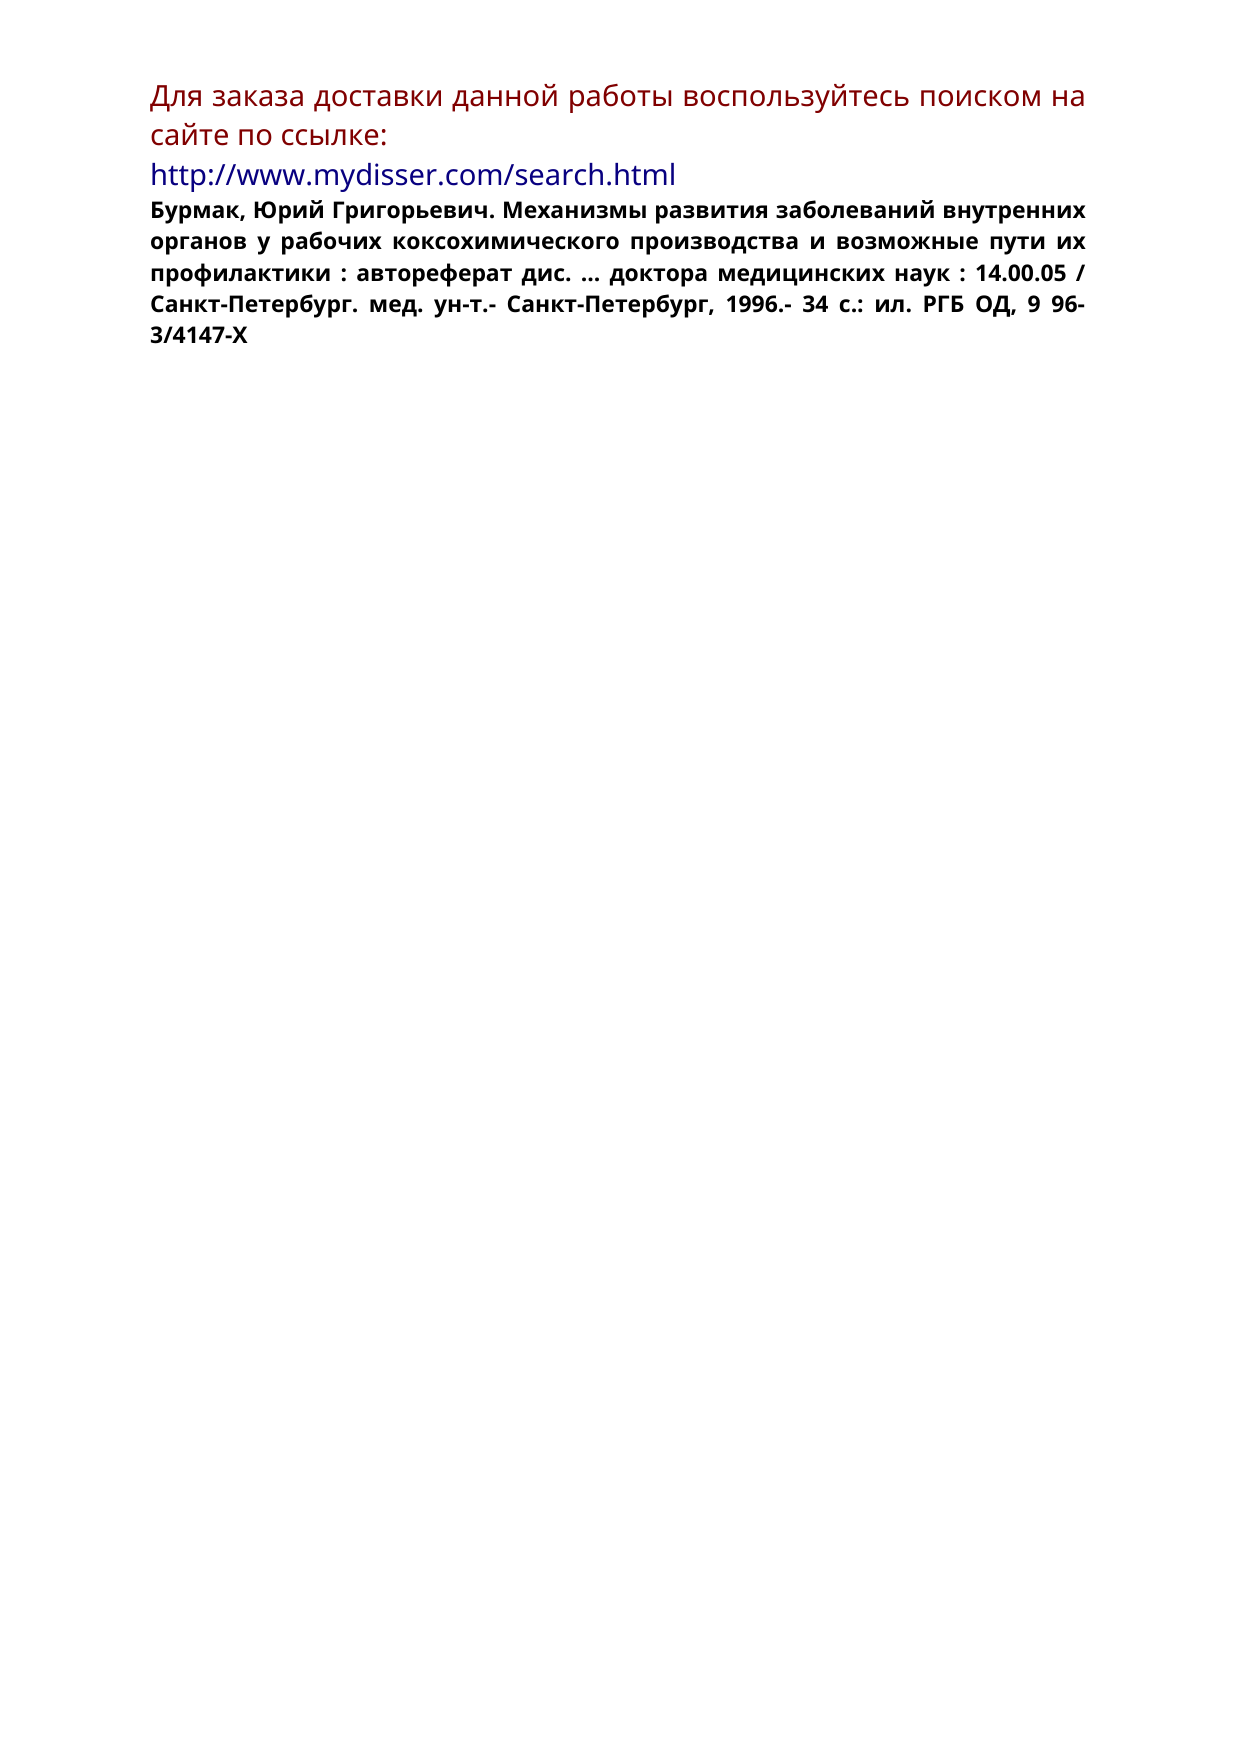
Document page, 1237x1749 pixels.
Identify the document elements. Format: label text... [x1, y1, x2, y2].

text Бурмак, Юрий Григорьевич. Механизмы развития заболеваний внутренних органов у рабочих коксохимического производства и возможные пути их профилактики : автореферат дис. ... доктора медицинских наук : 14.00.05 / Санкт-Петербург. мед. ун-т.- Санкт-Петербург, 1996.- 34 с.: ил. РГБ ОД, 9 96-3/4147-X [150, 194, 1086, 350]
